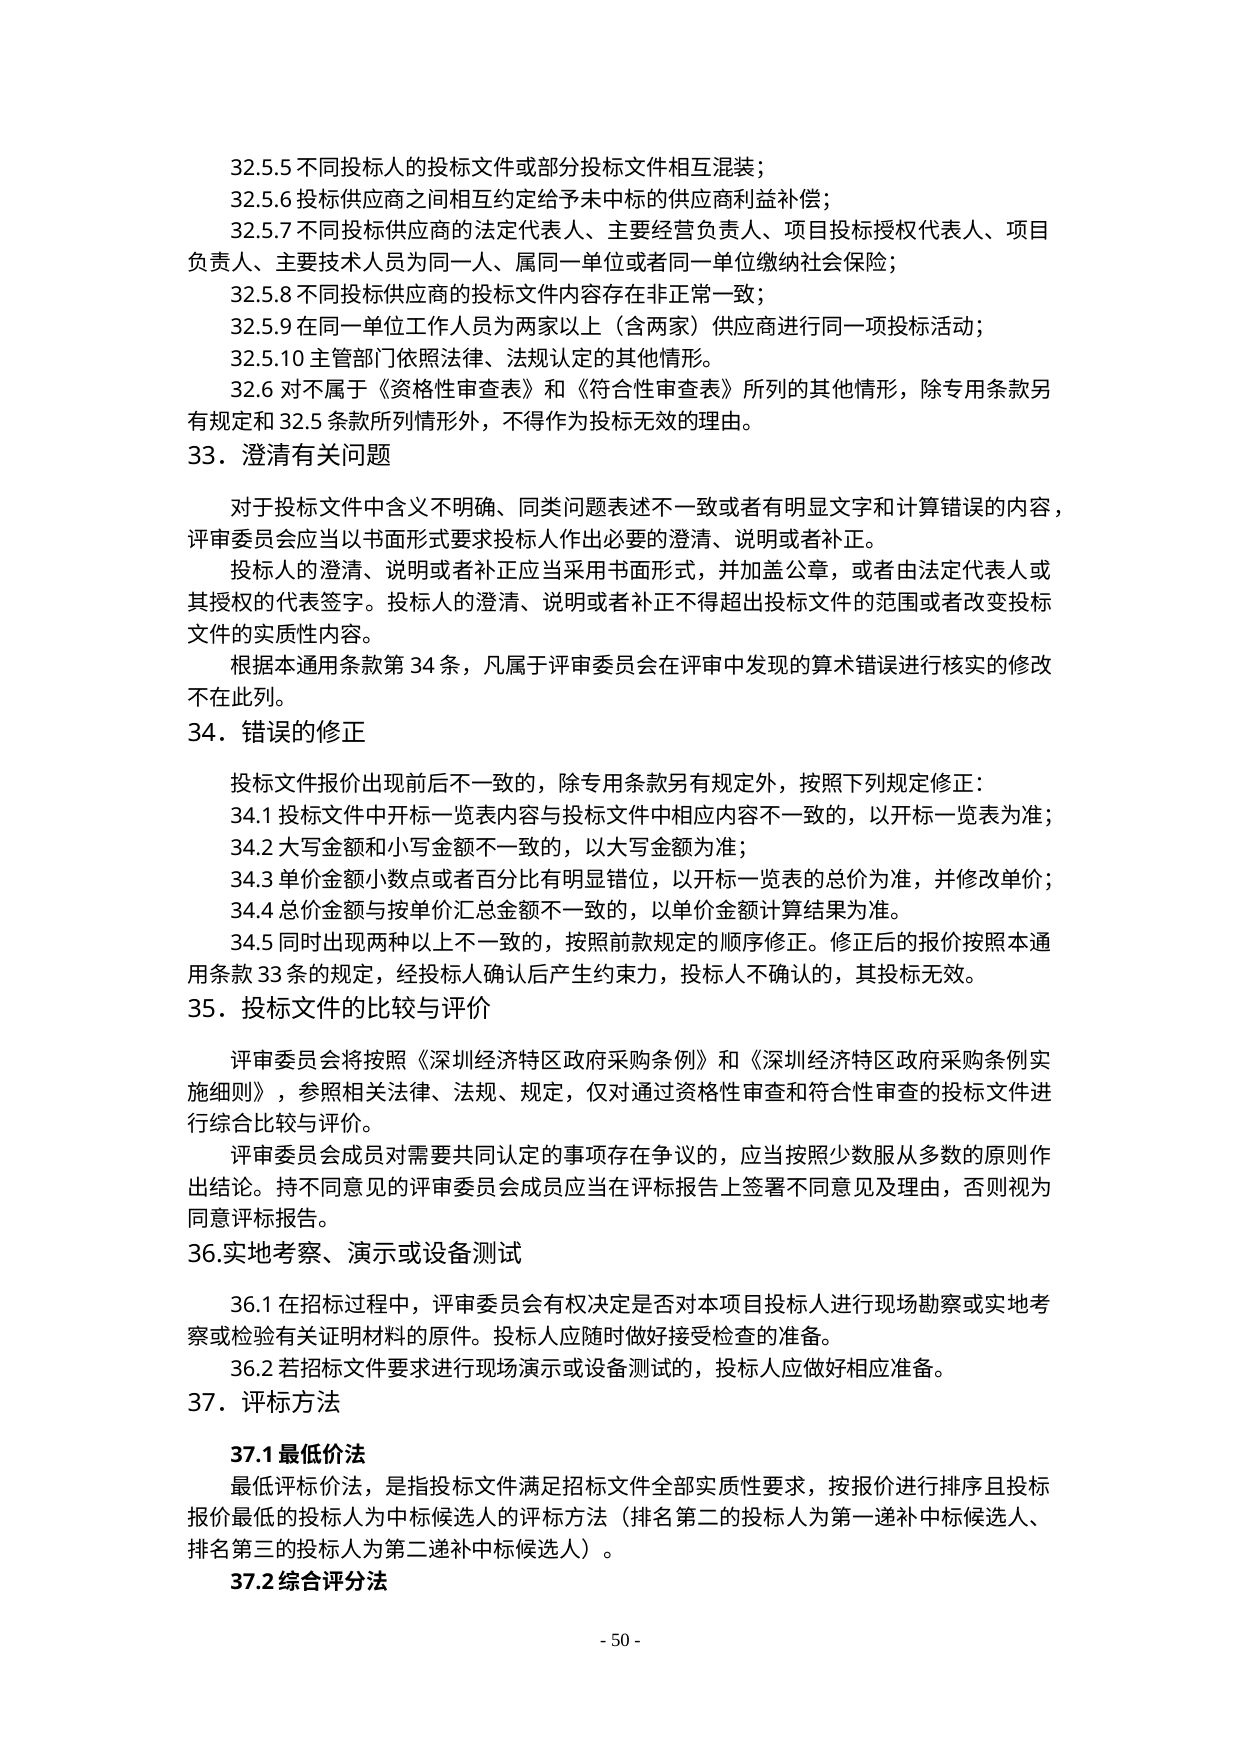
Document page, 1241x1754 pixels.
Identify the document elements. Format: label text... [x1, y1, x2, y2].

text 34.2大写金额和小写金额不一致的，以大写金额为准； [187, 830, 1053, 862]
text 评审委员会将按照《深圳经济特区政府采购条例》和《深圳经济特区政府采购条例实施细则》，参照相关法律、法规、规定，仅对通过资格性审查和符合性审查的投标文件进行综合比较与评价。 [187, 1043, 1053, 1138]
text 最低评标价法，是指投标文件满足招标文件全部实质性要求，按报价进行排序且投标报价最低的投标人为中标候选人的评标方法（排名第二的投标人为第一递补中标候选人、排名第三的投标人为第二递补中标候选人）。 [187, 1469, 1053, 1564]
text 32.5.6投标供应商之间相互约定给予未中标的供应商利益补偿； [187, 182, 1053, 213]
text 32.5.5不同投标人的投标文件或部分投标文件相互混装； [187, 150, 1053, 182]
text 32.5.7不同投标供应商的法定代表人、主要经营负责人、项目投标授权代表人、项目负责人、主要技术人员为同一人、属同一单位或者同一单位缴纳社会保险； [187, 213, 1053, 277]
text 评审委员会成员对需要共同认定的事项存在争议的，应当按照少数服从多数的原则作出结论。持不同意见的评审委员会成员应当在评标报告上签署不同意见及理由，否则视为同意评标报告。 [187, 1138, 1053, 1233]
text 32.5.10主管部门依照法律、法规认定的其他情形。 [187, 341, 1053, 372]
text 32.5.8不同投标供应商的投标文件内容存在非正常一致； [187, 277, 1053, 309]
text 34.5同时出现两种以上不一致的，按照前款规定的顺序修正。修正后的报价按照本通用条款33条的规定，经投标人确认后产生约束力，投标人不确认的，其投标无效。 [187, 925, 1053, 989]
text 33．澄清有关问题 [187, 436, 1053, 472]
text 37．评标方法 [187, 1383, 1053, 1419]
text 34.4总价金额与按单价汇总金额不一致的，以单价金额计算结果为准。 [187, 893, 1053, 925]
text 投标文件报价出现前后不一致的，除专用条款另有规定外，按照下列规定修正： [187, 766, 1053, 798]
text 37.1最低价法 [187, 1437, 1053, 1469]
text 36.1在招标过程中，评审委员会有权决定是否对本项目投标人进行现场勘察或实地考察或检验有关证明材料的原件。投标人应随时做好接受检查的准备。 [187, 1287, 1053, 1351]
text 37.2综合评分法 [187, 1564, 1053, 1596]
text 34．错误的修正 [187, 712, 1053, 748]
text 根据本通用条款第34条，凡属于评审委员会在评审中发现的算术错误进行核实的修改不在此列。 [187, 648, 1053, 712]
text 32.6 对不属于《资格性审查表》和《符合性审查表》所列的其他情形，除专用条款另有规定和32.5条款所列情形外，不得作为投标无效的理由。 [187, 372, 1053, 436]
text 36.实地考察、演示或设备测试 [187, 1233, 1053, 1269]
text 35．投标文件的比较与评价 [187, 989, 1053, 1025]
text 36.2若招标文件要求进行现场演示或设备测试的，投标人应做好相应准备。 [187, 1351, 1053, 1383]
text 投标人的澄清、说明或者补正应当采用书面形式，并加盖公章，或者由法定代表人或其授权的代表签字。投标人的澄清、说明或者补正不得超出投标文件的范围或者改变投标文件的实质性内容。 [187, 553, 1053, 648]
text 32.5.9在同一单位工作人员为两家以上（含两家）供应商进行同一项投标活动； [187, 309, 1053, 341]
text 34.3单价金额小数点或者百分比有明显错位，以开标一览表的总价为准，并修改单价； [187, 862, 1053, 893]
text 34.1投标文件中开标一览表内容与投标文件中相应内容不一致的，以开标一览表为准； [187, 798, 1053, 830]
text 对于投标文件中含义不明确、同类问题表述不一致或者有明显文字和计算错误的内容，评审委员会应当以书面形式要求投标人作出必要的澄清、说明或者补正。 [187, 490, 1053, 553]
